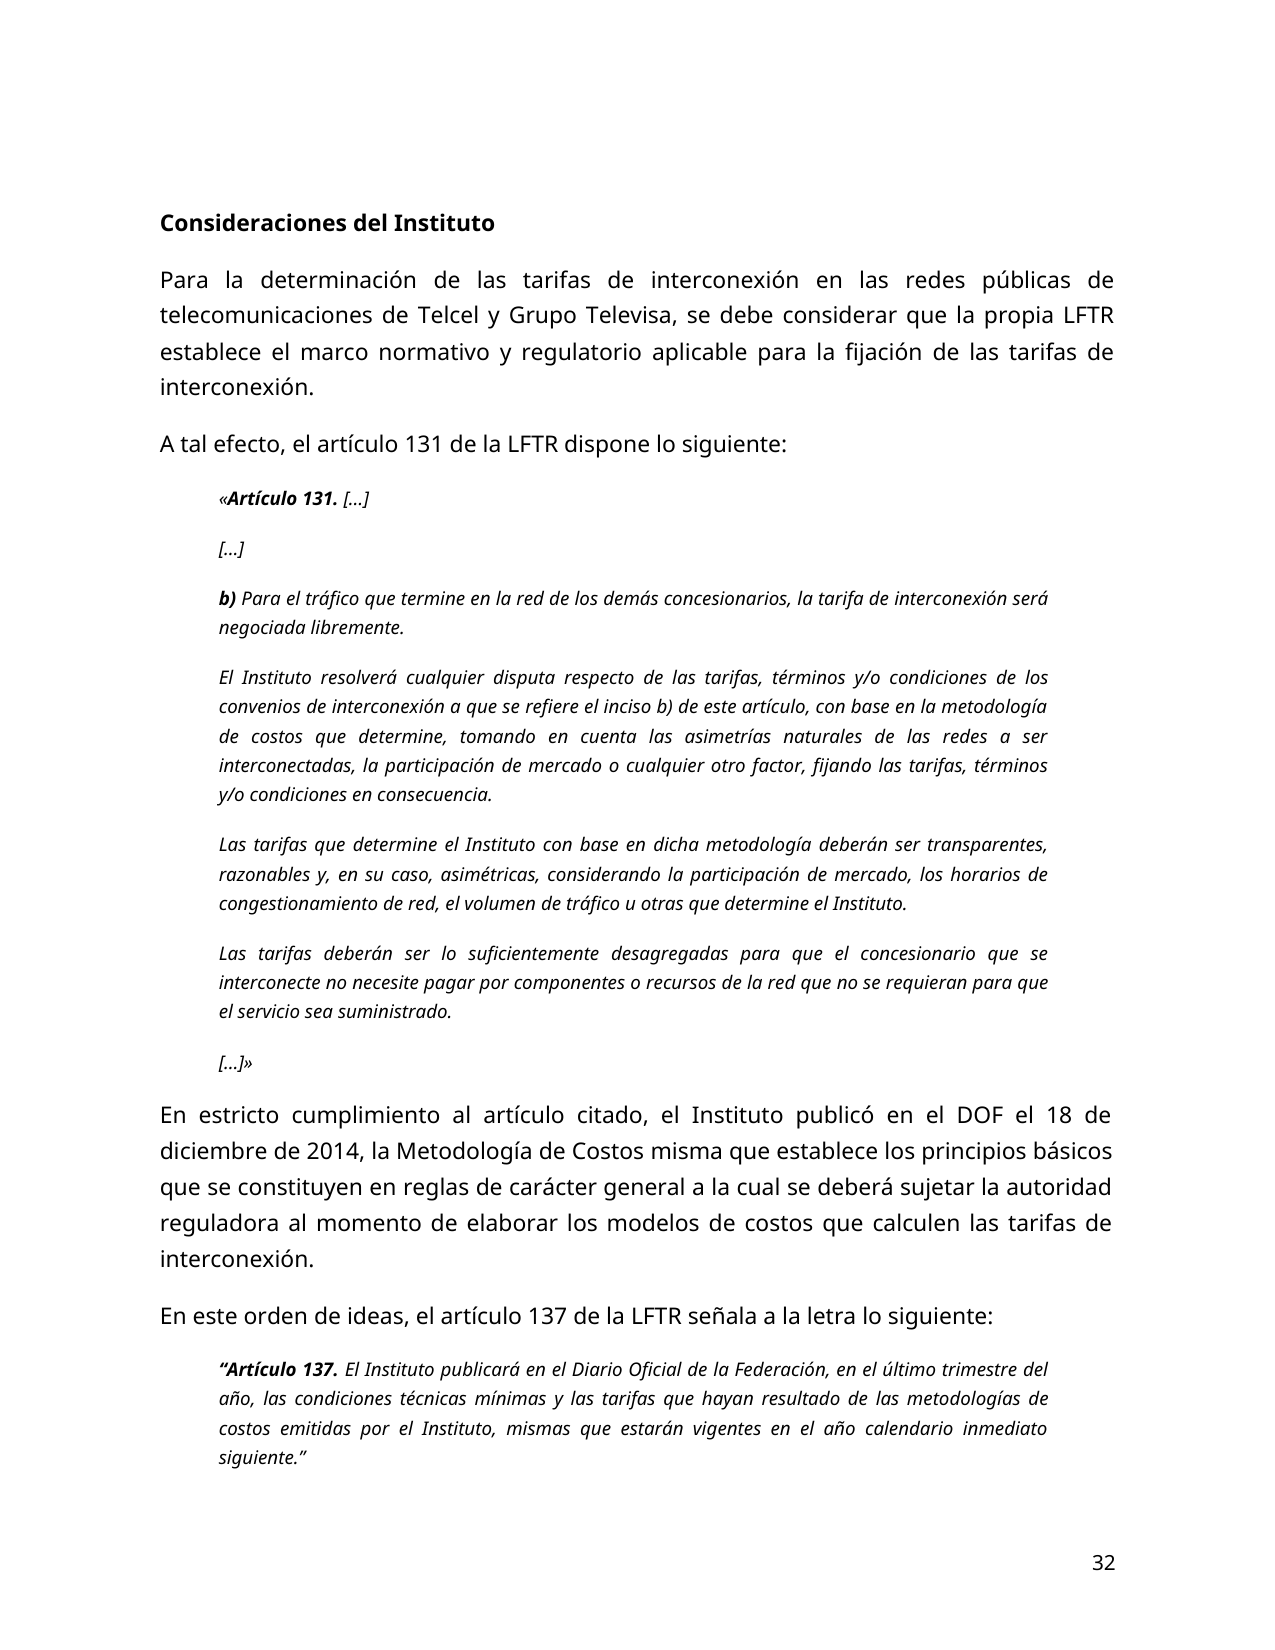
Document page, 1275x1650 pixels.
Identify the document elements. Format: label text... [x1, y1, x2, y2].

text «Artículo 131. […] [218, 485, 1051, 510]
text En este orden de ideas, el artículo 137 de la LFTR señala a la letra lo siguiente: [159, 1299, 1113, 1331]
text Las tarifas deberán ser lo suficientemente desagregadas para que el concesionario que se interconecte no necesite pagar por componentes o recursos de la red que no se requieran para que el servicio sea suministrado. [218, 940, 1051, 1024]
text […]» [218, 1049, 1051, 1074]
text Consideraciones del Instituto [159, 207, 1116, 238]
text El Instituto resolverá cualquier disputa respecto de las tarifas, términos y/o condiciones de los convenios de interconexión a que se refiere el inciso b) de este artículo, con base en la metodología de costos que determine, tomando en cuenta las asimetrías naturales de las redes a ser interconectadas, la participación de mercado o cualquier otro factor, fijando las tarifas, términos y/o condiciones en consecuencia. [218, 664, 1051, 807]
text Las tarifas que determine el Instituto con base en dicha metodología deberán ser transparentes, razonables y, en su caso, asimétricas, considerando la participación de mercado, los horarios de congestionamiento de red, el volumen de tráfico u otras que determine el Instituto. [218, 832, 1051, 916]
text “Artículo 137. El Instituto publicará en el Diario Oficial de la Federación, en el último trimestre del año, las condiciones técnicas mínimas y las tarifas que hayan resultado de las metodologías de costos emitidas por el Instituto, mismas que estarán vigentes en el año calendario inmediato siguiente.” [218, 1356, 1051, 1470]
text A tal efecto, el artículo 131 de la LFTR dispone lo siguiente: [159, 428, 1116, 459]
text […] [218, 535, 1051, 561]
text b) Para el tráfico que termine en la red de los demás concesionarios, la tarifa de interconexión será negociada libremente. [218, 585, 1051, 640]
text Para la determinación de las tarifas de interconexión en las redes públicas de telecomunicaciones de Telcel y Grupo Televisa, se debe considerar que la propia LFTR establece el marco normativo y regulatorio aplicable para la fijación de las tarifas de interconexión. [159, 263, 1116, 403]
text En estricto cumplimiento al artículo citado, el Instituto publicó en el DOF el 18 de diciembre de 2014, la Metodología de Costos misma que establece los principios básicos que se constituyen en reglas de carácter general a la cual se deberá sujetar la autoridad reguladora al momento de elaborar los modelos de costos que calculen las tarifas de interconexión. [159, 1099, 1113, 1274]
